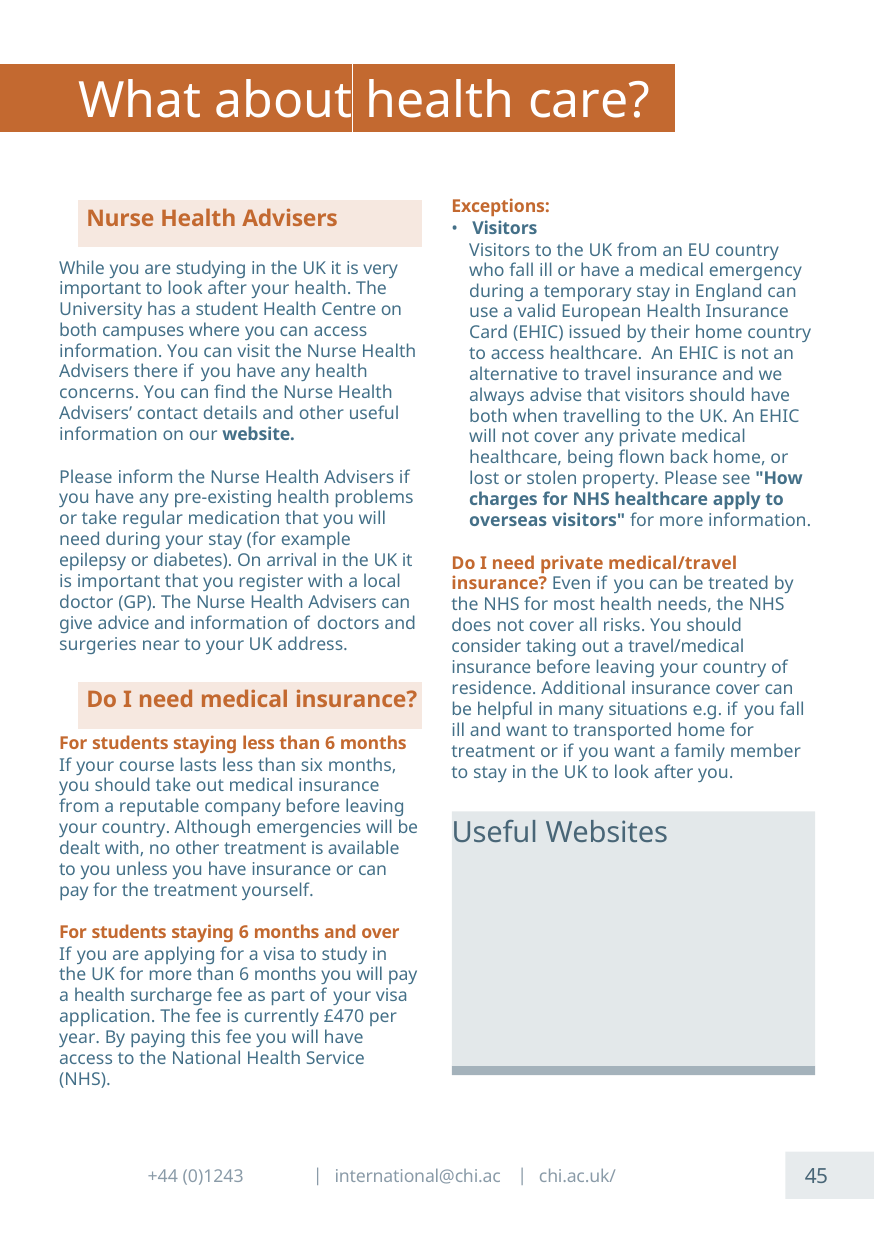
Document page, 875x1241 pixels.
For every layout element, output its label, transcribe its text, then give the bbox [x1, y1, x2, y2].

text If your course lasts less than six months, you should take out medical insurance from a reputable company before leaving your country. Although emergencies will be dealt with, no other treatment is available to you unless you have insurance or can pay for the treatment yourself. [59, 755, 419, 902]
list Visitors [451, 217, 874, 239]
text While you are studying in the UK it is very important to look after your health. The University has a student Health Centre on both campuses where you can access information. You can visit the Nurse Health Advisers there if you have any health concerns. You can find the Nurse Health Advisers’ contact details and other useful information on our website. [59, 258, 418, 446]
subtitle What about health care? [0, 60, 874, 132]
subtitle For students staying 6 months and over [59, 920, 419, 943]
text Do I need private medical/travel insurance? Even if you can be treated by the NHS for most health needs, the NHS does not cover all risks. You should consider taking out a travel/medical insurance before leaving your country of residence. Additional insurance cover can be helpful in many situations e.g. if you fall ill and want to transported home for treatment or if you want a family member to stay in the UK to look after you. [451, 553, 815, 784]
text If you are applying for a visa to study in the UK for more than 6 months you will pay a health surcharge fee as part of your visa application. The fee is currently £470 per year. By paying this fee you will have access to the National Health Service (NHS). [59, 944, 418, 1091]
text Please inform the Nurse Health Advisers if you have any pre-existing health problems or take regular medication that you will need during your stay (for example epilepsy or diabetes). On arrival in the UK it is important that you register with a local doctor (GP). The Nurse Health Advisers can give advice and information of doctors and surgeries near to your UK address. [59, 467, 419, 656]
subtitle For students staying less than 6 months [59, 731, 419, 754]
subtitle Exceptions: [451, 194, 874, 217]
text Visitors to the UK from an EU country who fall ill or have a medical emergency during a temporary stay in England can use a valid European Health Insurance Card (EHIC) issued by their home country to access healthcare. An EHIC is not an alternative to travel insurance and we always advise that visitors should have both when travelling to the UK. An EHIC will not cover any private medical healthcare, being flown back home, or lost or stolen property. Please see "How charges for NHS healthcare apply to overseas visitors" for more information. [469, 240, 815, 531]
